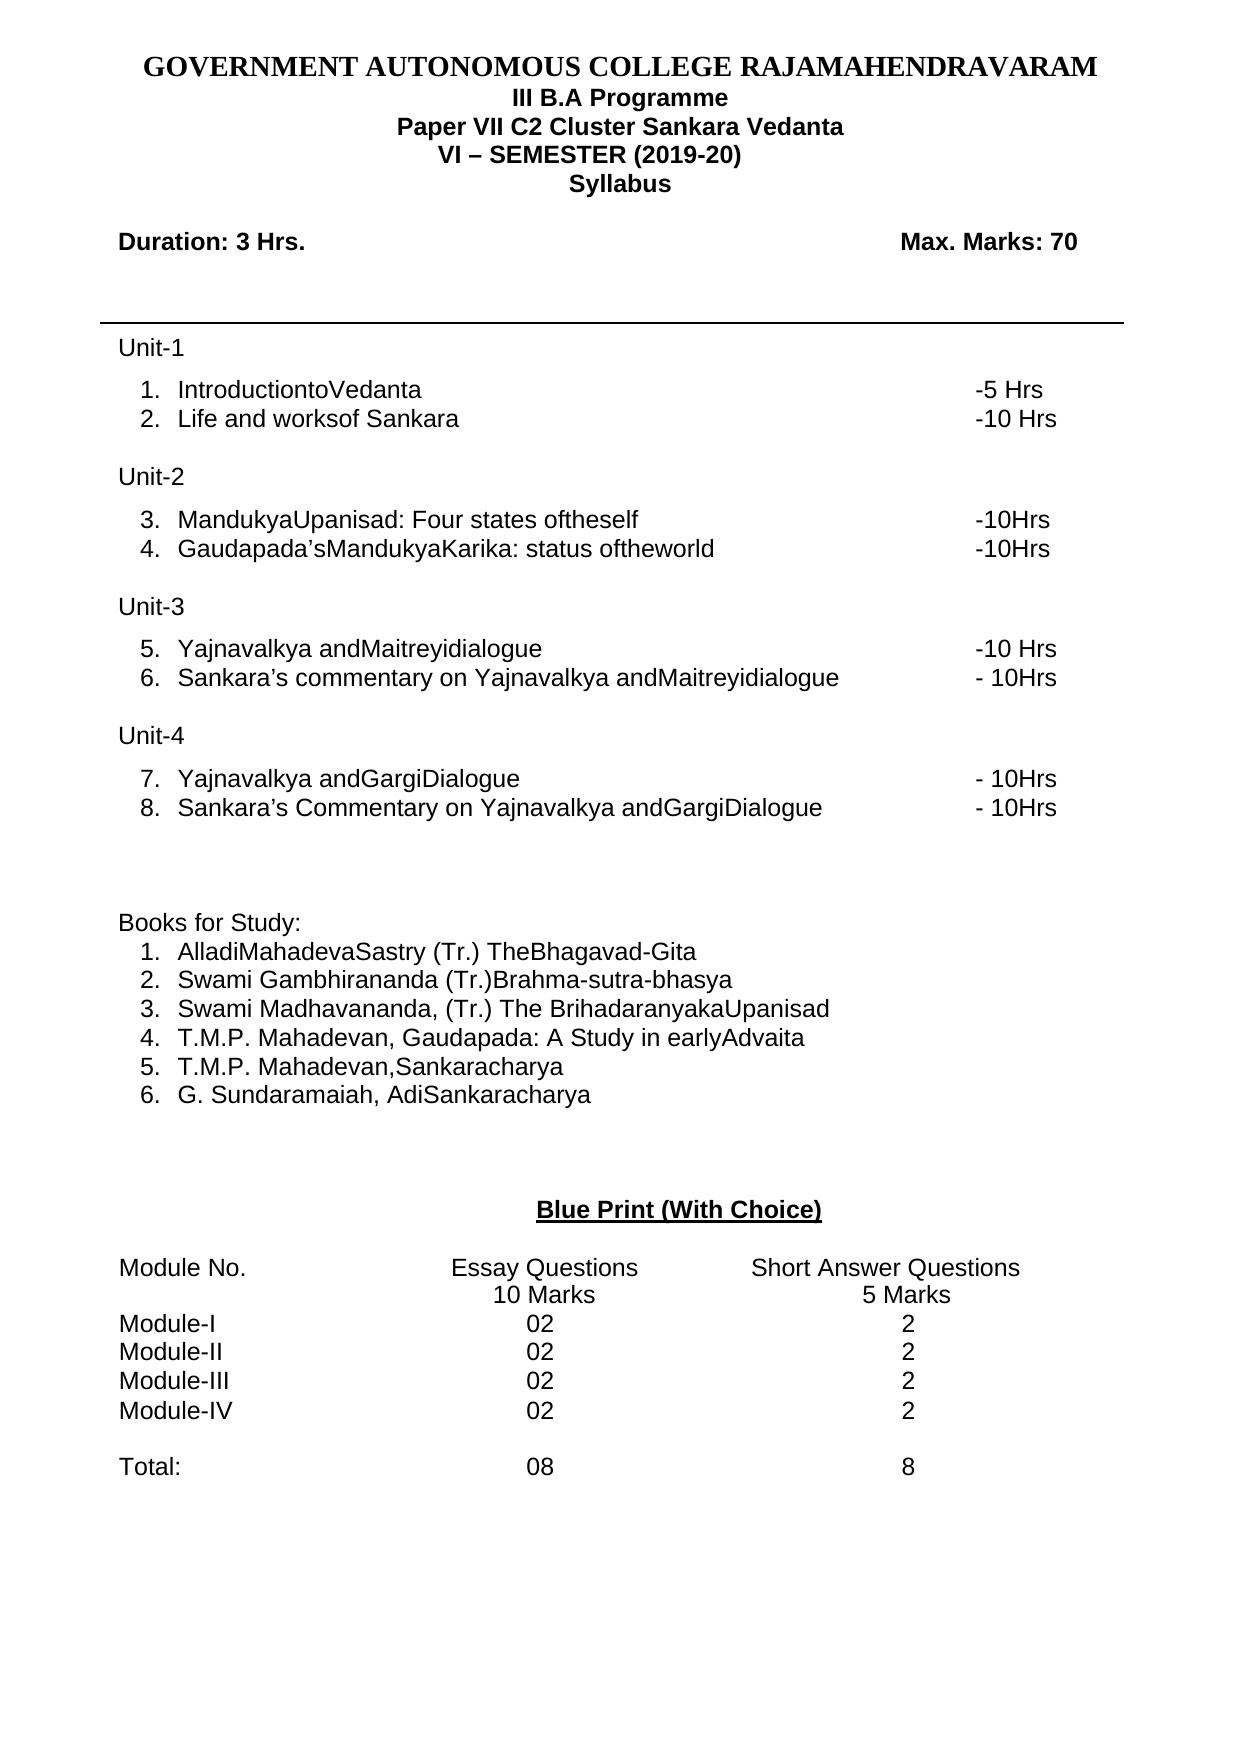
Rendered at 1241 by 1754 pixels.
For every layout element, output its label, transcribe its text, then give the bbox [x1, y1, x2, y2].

list AlladiMahadevaSastry (Tr.) TheBhagavad-Gita [140, 937, 1240, 965]
list Gaudapada’sMandukyaKarika: status oftheworld -10Hrs [140, 534, 1240, 563]
text Duration: 3 Hrs. Max. Marks: 70 [118, 227, 1240, 256]
list Swami Madhavananda, (Tr.) The BrihadaranyakaUpanisad [140, 994, 1240, 1023]
text Books for Study: [118, 908, 1240, 937]
table_cell 2 [695, 1311, 1026, 1339]
text Blue Print (With Choice) [206, 1195, 1152, 1224]
text Unit-2 [118, 462, 1240, 491]
subtitle VI – SEMESTER (2019-20) [438, 140, 1240, 169]
list MandukyaUpanisad: Four states oftheself -10Hrs [140, 505, 1240, 534]
text Unit-1 [118, 333, 1240, 361]
table_header Module No. [114, 1254, 349, 1311]
list Yajnavalkya andMaitreyidialogue -10 Hrs [140, 634, 1240, 663]
table_cell Module-II [114, 1340, 349, 1368]
list T.M.P. Mahadevan, Gaudapada: A Study in earlyAdvaita [140, 1023, 1240, 1052]
text Syllabus [84, 169, 1156, 198]
table_header Short Answer Questions 5 Marks [695, 1254, 1026, 1311]
table_cell 02 [349, 1397, 695, 1440]
table_cell 8 [695, 1440, 1026, 1483]
table_cell 02 [349, 1311, 695, 1339]
table_cell 2 [695, 1368, 1026, 1397]
list Sankara’s commentary on Yajnavalkya andMaitreyidialogue - 10Hrs [140, 663, 1240, 692]
table_cell Module-III [114, 1368, 349, 1397]
table_cell 08 [349, 1440, 695, 1483]
table_cell 2 [695, 1397, 1026, 1440]
table_cell Total: [114, 1440, 349, 1483]
list Swami Gambhirananda (Tr.)Brahma-sutra-bhasya [140, 965, 1240, 994]
list Sankara’s Commentary on Yajnavalkya andGargiDialogue - 10Hrs [140, 793, 1240, 821]
list IntroductiontoVedanta -5 Hrs [140, 376, 1240, 404]
list Yajnavalkya andGargiDialogue - 10Hrs [140, 764, 1240, 793]
table_cell 2 [695, 1340, 1026, 1368]
table_cell Module-IV [114, 1397, 349, 1440]
table_header Essay Questions 10 Marks [349, 1254, 695, 1311]
text Unit-4 [118, 721, 1240, 749]
list Life and worksof Sankara -10 Hrs [140, 404, 1240, 433]
table_cell 02 [349, 1368, 695, 1397]
table_cell 02 [349, 1340, 695, 1368]
list T.M.P. Mahadevan,Sankaracharya [140, 1052, 1240, 1080]
table_cell Module-I [114, 1311, 349, 1339]
list G. Sundaramaiah, AdiSankaracharya [140, 1080, 1240, 1109]
text Unit-3 [118, 592, 1240, 620]
